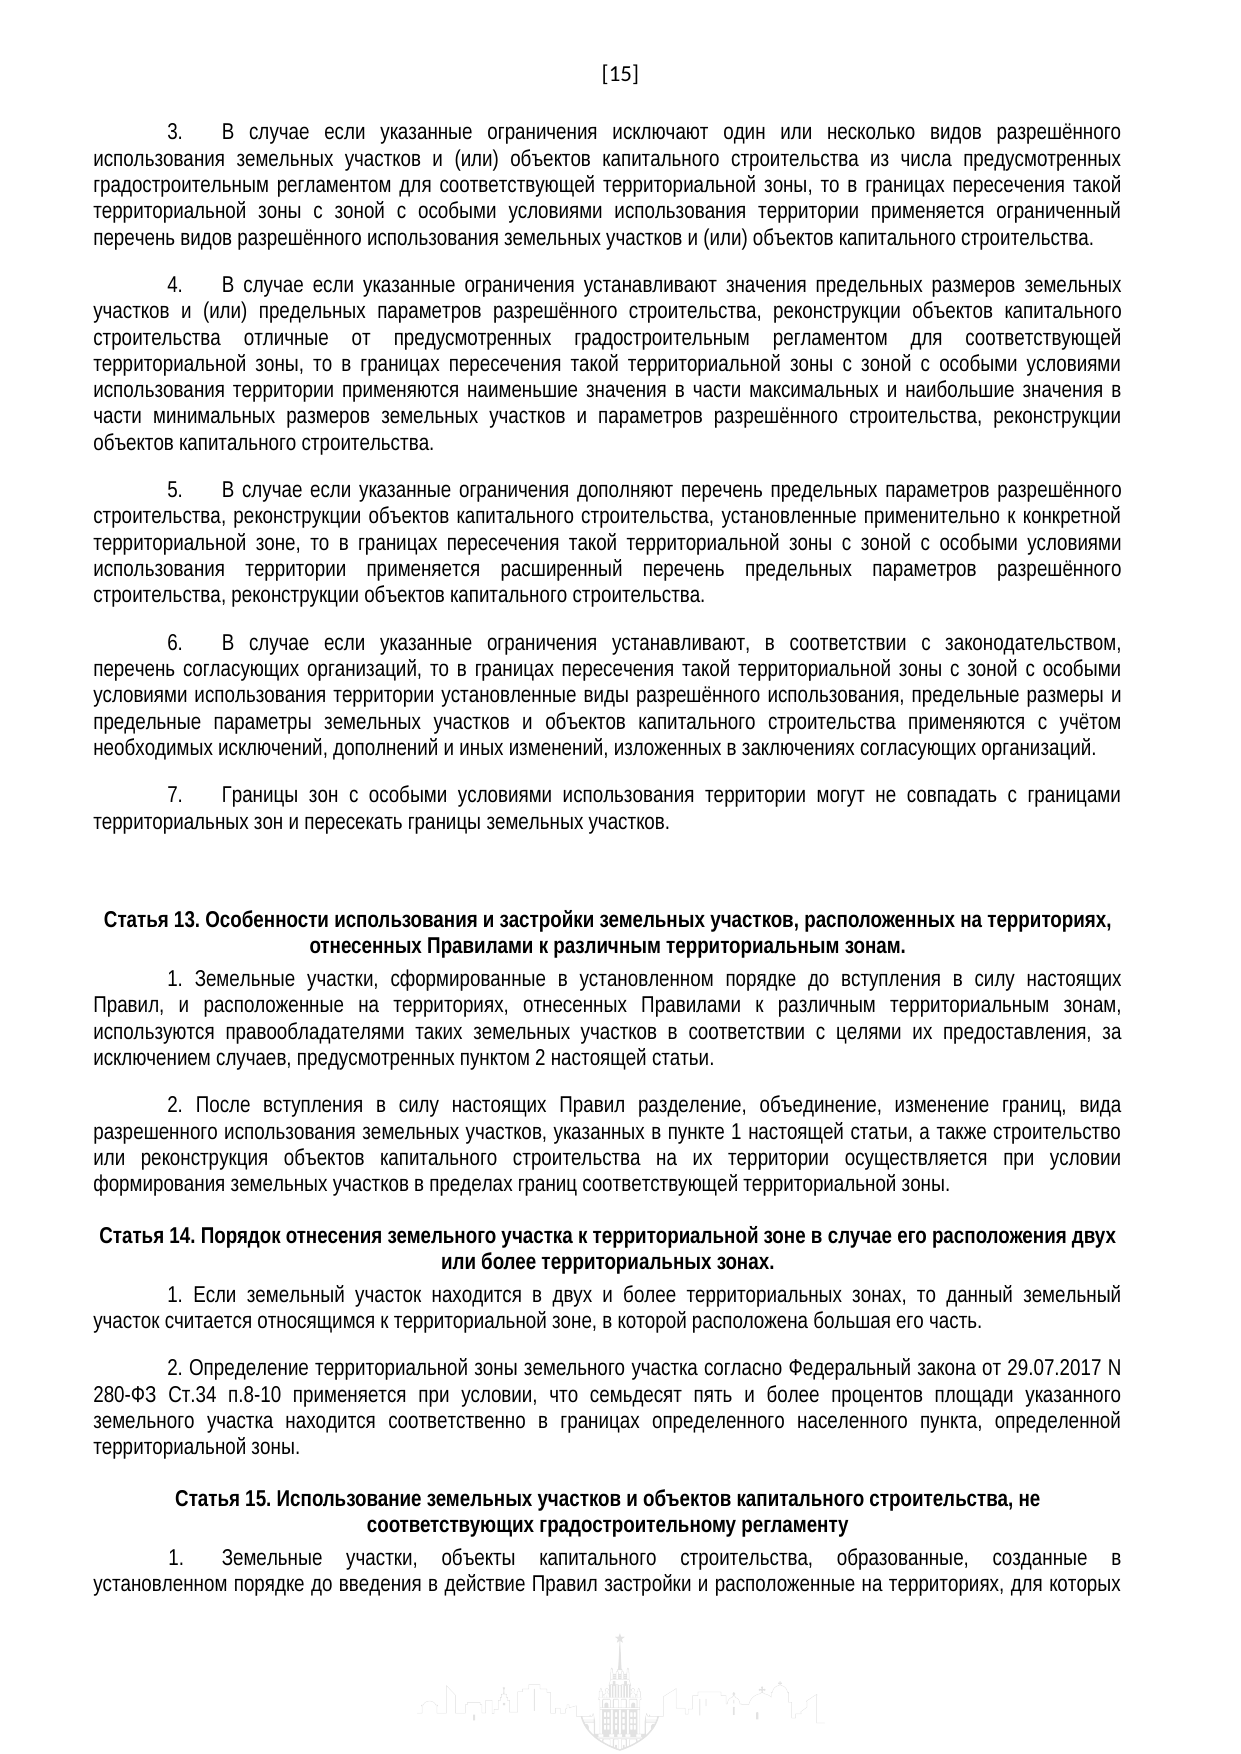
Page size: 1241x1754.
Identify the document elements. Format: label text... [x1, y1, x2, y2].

subtitle Статья 13. Особенности использования и застройки земельных участков, расположенных на территориях, отнесенных Правилами к различным территориальным зонам. [93, 906, 1122, 959]
text 7. Границы зон с особыми условиями использования территории могут не совпадать с границами территориальных зон и пересекать границы земельных участков. [93, 781, 1122, 834]
text 2. Определение территориальной зоны земельного участка согласно Федеральный закона от 29.07.2017 N 280-ФЗ Ст.34 п.8-10 применяется при условии, что семьдесят пять и более процентов площади указанного земельного участка находится соответственно в границах определенного населенного пункта, определенной территориальной зоны. [93, 1354, 1122, 1460]
subtitle Статья 15. Использование земельных участков и объектов капитального строительства, не соответствующих градостроительному регламенту [93, 1485, 1122, 1537]
text 3. В случае если указанные ограничения исключают один или несколько видов разрешённого использования земельных участков и (или) объектов капитального строительства из числа предусмотренных градостроительным регламентом для соответствующей территориальной зоны, то в границах пересечения такой территориальной зоны с зоной с особыми условиями использования территории применяется ограниченный перечень видов разрешённого использования земельных участков и (или) объектов капитального строительства. [93, 118, 1122, 250]
text 1. Если земельный участок находится в двух и более территориальных зонах, то данный земельный участок считается относящимся к территориальной зоне, в которой расположена большая его часть. [93, 1281, 1122, 1333]
text 2. После вступления в силу настоящих Правил разделение, объединение, изменение границ, вида разрешенного использования земельных участков, указанных в пункте 1 настоящей статьи, а также строительство или реконструкция объектов капитального строительства на их территории осуществляется при условии формирования земельных участков в пределах границ соответствующей территориальной зоны. [93, 1091, 1122, 1197]
text 5. В случае если указанные ограничения дополняют перечень предельных параметров разрешённого строительства, реконструкции объектов капитального строительства, установленные применительно к конкретной территориальной зоне, то в границах пересечения такой территориальной зоны с зоной с особыми условиями использования территории применяется расширенный перечень предельных параметров разрешённого строительства, реконструкции объектов капитального строительства. [93, 476, 1122, 608]
subtitle Статья 14. Порядок отнесения земельного участка к территориальной зоне в случае его расположения двух или более территориальных зонах. [93, 1222, 1122, 1274]
text 1. Земельные участки, сформированные в установленном порядке до вступления в силу настоящих Правил, и расположенные на территориях, отнесенных Правилами к различным территориальным зонам, используются правообладателями таких земельных участков в соответствии с целями их предоставления, за исключением случаев, предусмотренных пунктом 2 настоящей статьи. [93, 965, 1122, 1071]
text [93, 1544, 1122, 1596]
text 6. В случае если указанные ограничения устанавливают, в соответствии с законодательством, перечень согласующих организаций, то в границах пересечения такой территориальной зоны с зоной с особыми условиями использования территории установленные виды разрешённого использования, предельные размеры и предельные параметры земельных участков и объектов капитального строительства применяются с учётом необходимых исключений, дополнений и иных изменений, изложенных в заключениях согласующих организаций. [93, 629, 1122, 760]
text 4. В случае если указанные ограничения устанавливают значения предельных размеров земельных участков и (или) предельных параметров разрешённого строительства, реконструкции объектов капитального строительства отличные от предусмотренных градостроительным регламентом для соответствующей территориальной зоны, то в границах пересечения такой территориальной зоны с зоной с особыми условиями использования территории применяются наименьшие значения в части максимальных и наибольшие значения в части минимальных размеров земельных участков и параметров разрешённого строительства, реконструкции объектов капитального строительства. [93, 271, 1122, 455]
picture [417, 1633, 825, 1751]
